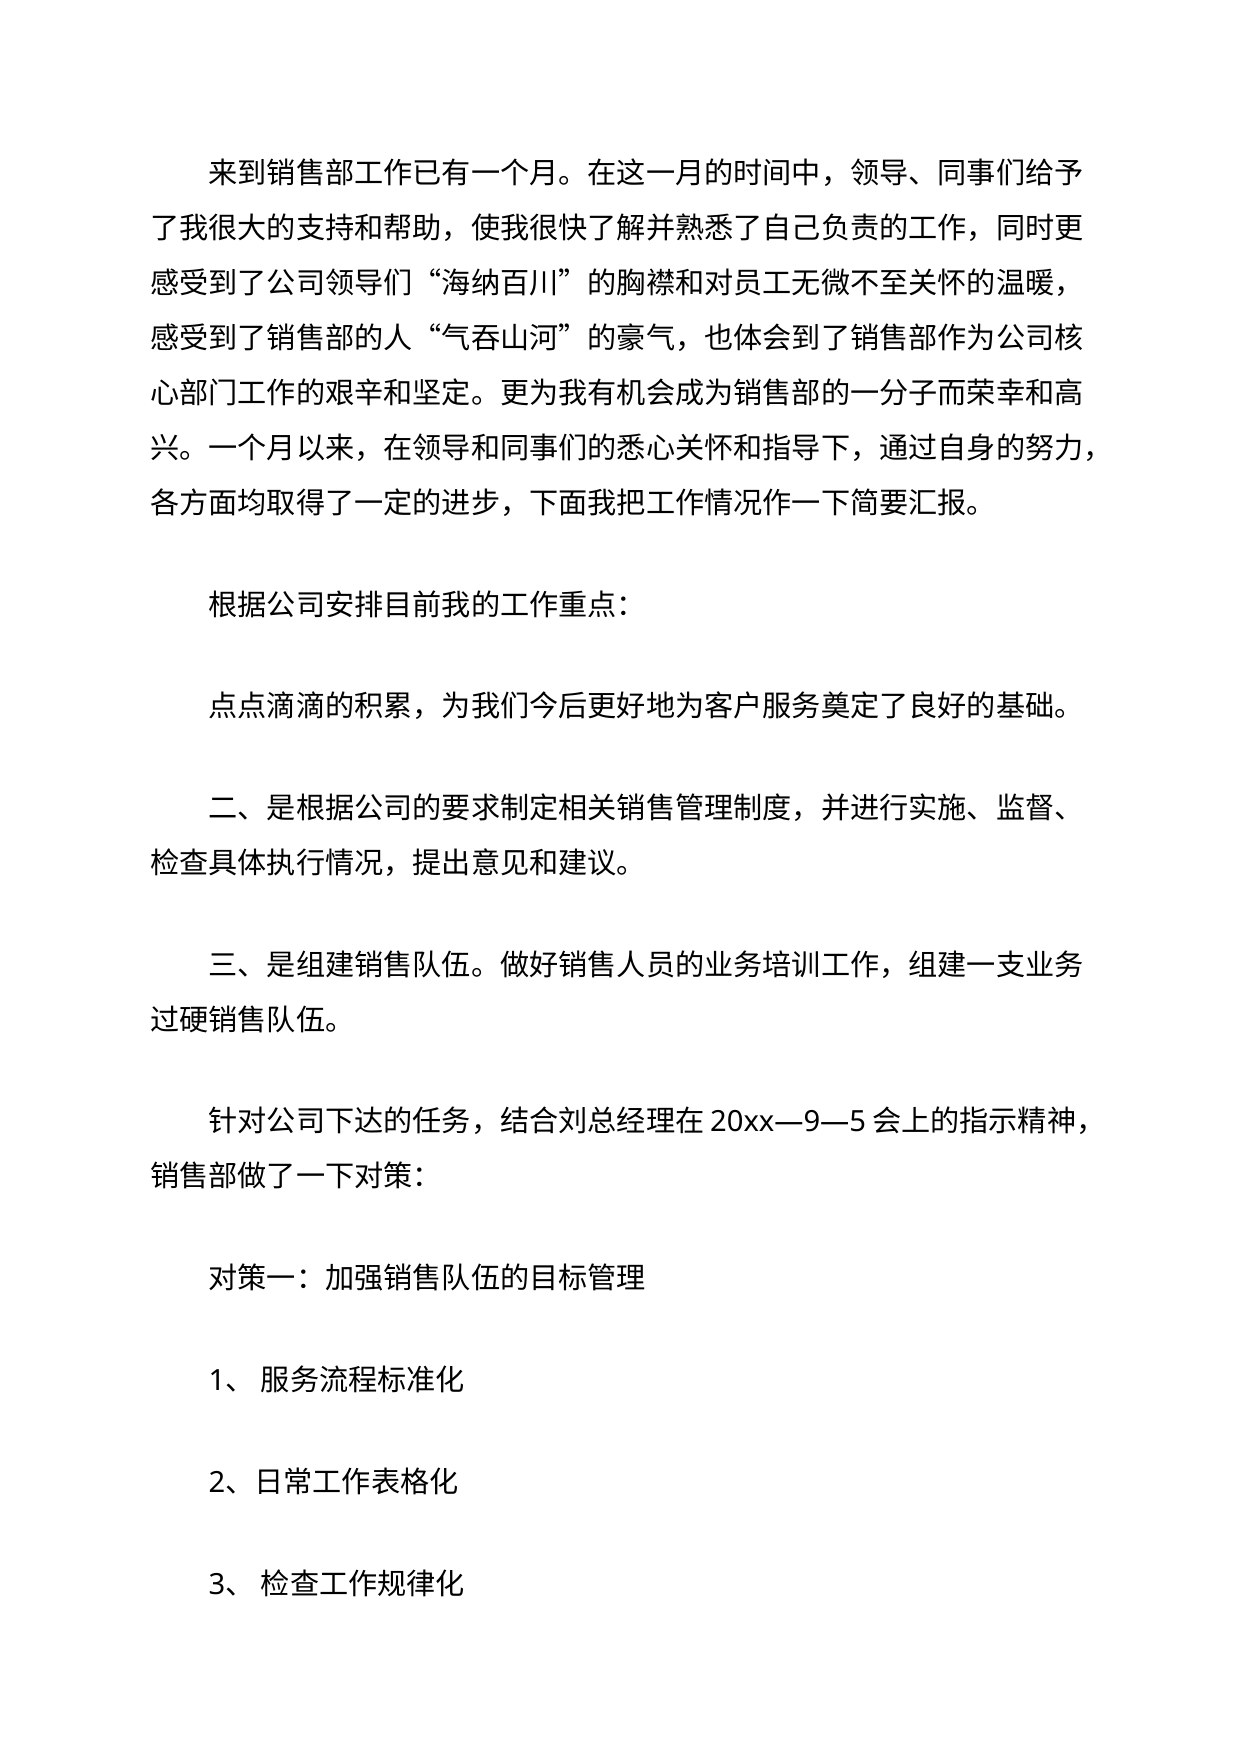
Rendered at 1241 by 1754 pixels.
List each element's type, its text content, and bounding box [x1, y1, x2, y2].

text 来到销售部工作已有一个月。在这一月的时间中，领导、同事们给予了我很大的支持和帮助，使我很快了解并熟悉了自己负责的工作，同时更感受到了公司领导们“海纳百川”的胸襟和对员工无微不至关怀的温暖，感受到了销售部的人“气吞山河”的豪气，也体会到了销售部作为公司核心部门工作的艰辛和坚定。更为我有机会成为销售部的一分子而荣幸和高兴。一个月以来，在领导和同事们的悉心关怀和指导下，通过自身的努力，各方面均取得了一定的进步，下面我把工作情况作一下简要汇报。 [150, 150, 1090, 522]
text 二、是根据公司的要求制定相关销售管理制度，并进行实施、监督、检查具体执行情况，提出意见和建议。 [150, 785, 1090, 882]
text 根据公司安排目前我的工作重点： [150, 581, 1090, 623]
text 点点滴滴的积累，为我们今后更好地为客户服务奠定了良好的基础。 [150, 683, 1090, 725]
text 三、是组建销售队伍。做好销售人员的业务培训工作，组建一支业务过硬销售队伍。 [150, 941, 1090, 1038]
text 对策一：加强销售队伍的目标管理 [150, 1255, 1090, 1297]
text 针对公司下达的任务，结合刘总经理在20xx—9—5会上的指示精神，销售部做了一下对策： [150, 1098, 1090, 1195]
text 3、 检查工作规律化 [150, 1561, 1090, 1603]
text 1、 服务流程标准化 [150, 1357, 1090, 1399]
text 2、日常工作表格化 [150, 1458, 1090, 1501]
